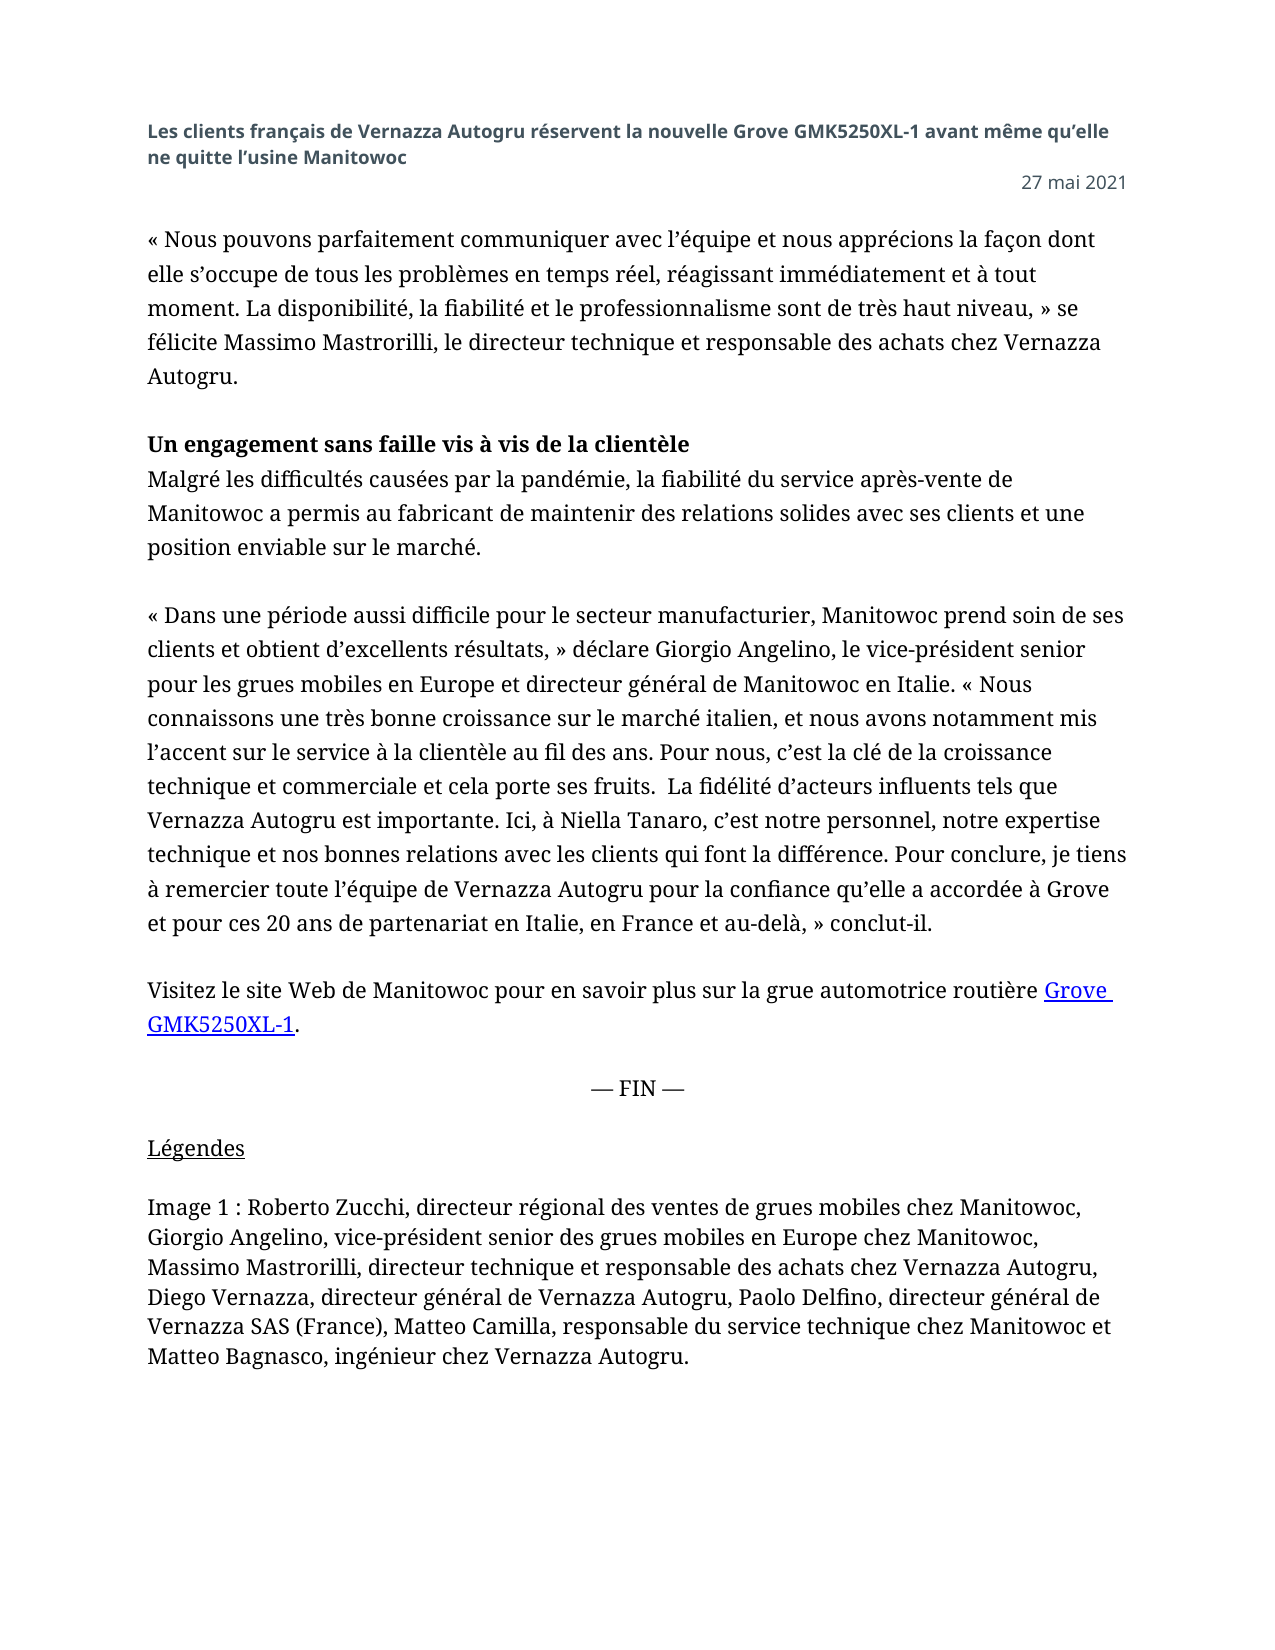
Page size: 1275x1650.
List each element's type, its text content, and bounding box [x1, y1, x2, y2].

text Visitez le site Web de Manitowoc pour en savoir plus sur la grue automotrice routière Grove GMK5250XL-1. [147, 975, 1128, 1039]
text Un engagement sans faille vis à vis de la clientèle [147, 429, 1128, 459]
text « Dans une période aussi difficile pour le secteur manufacturier, Manitowoc prend soin de ses clients et obtient d’excellents résultats, » déclare Giorgio Angelino, le vice-président senior pour les grues mobiles en Europe et directeur général de Manitowoc en Italie. « Nous connaissons une très bonne croissance sur le marché italien, et nous avons notamment mis l’accent sur le service à la clientèle au fil des ans. Pour nous, c’est la clé de la croissance technique et commerciale et cela porte ses fruits. La fidélité d’acteurs influents tels que Vernazza Autogru est importante. Ici, à Niella Tanaro, c’est notre personnel, notre expertise technique et nos bonnes relations avec les clients qui font la différence. Pour conclure, je tiens à remercier toute l’équipe de Vernazza Autogru pour la confiance qu’elle a accordée à Grove et pour ces 20 ans de partenariat en Italie, en France et au-delà, » conclut-il. [147, 600, 1128, 937]
text Image 1 : Roberto Zucchi, directeur régional des ventes de grues mobiles chez Manitowoc, Giorgio Angelino, vice-président senior des grues mobiles en Europe chez Manitowoc, Massimo Mastrorilli, directeur technique et responsable des achats chez Vernazza Autogru, Diego Vernazza, directeur général de Vernazza Autogru, Paolo Delfino, directeur général de Vernazza SAS (France), Matteo Camilla, responsable du service technique chez Manitowoc et Matteo Bagnasco, ingénieur chez Vernazza Autogru. [147, 1192, 1128, 1371]
text « Nous pouvons parfaitement communiquer avec l’équipe et nous apprécions la façon dont elle s’occupe de tous les problèmes en temps réel, réagissant immédiatement et à tout moment. La disponibilité, la fiabilité et le professionnalisme sont de très haut niveau, » se félicite Massimo Mastrorilli, le directeur technique et responsable des achats chez Vernazza Autogru. [147, 224, 1128, 391]
text — FIN — [147, 1073, 1128, 1103]
text Légendes [147, 1133, 1128, 1162]
text Malgré les difficultés causées par la pandémie, la fiabilité du service après-vente de Manitowoc a permis au fabricant de maintenir des relations solides avec ses clients et une position enviable sur le marché. [147, 463, 1128, 562]
